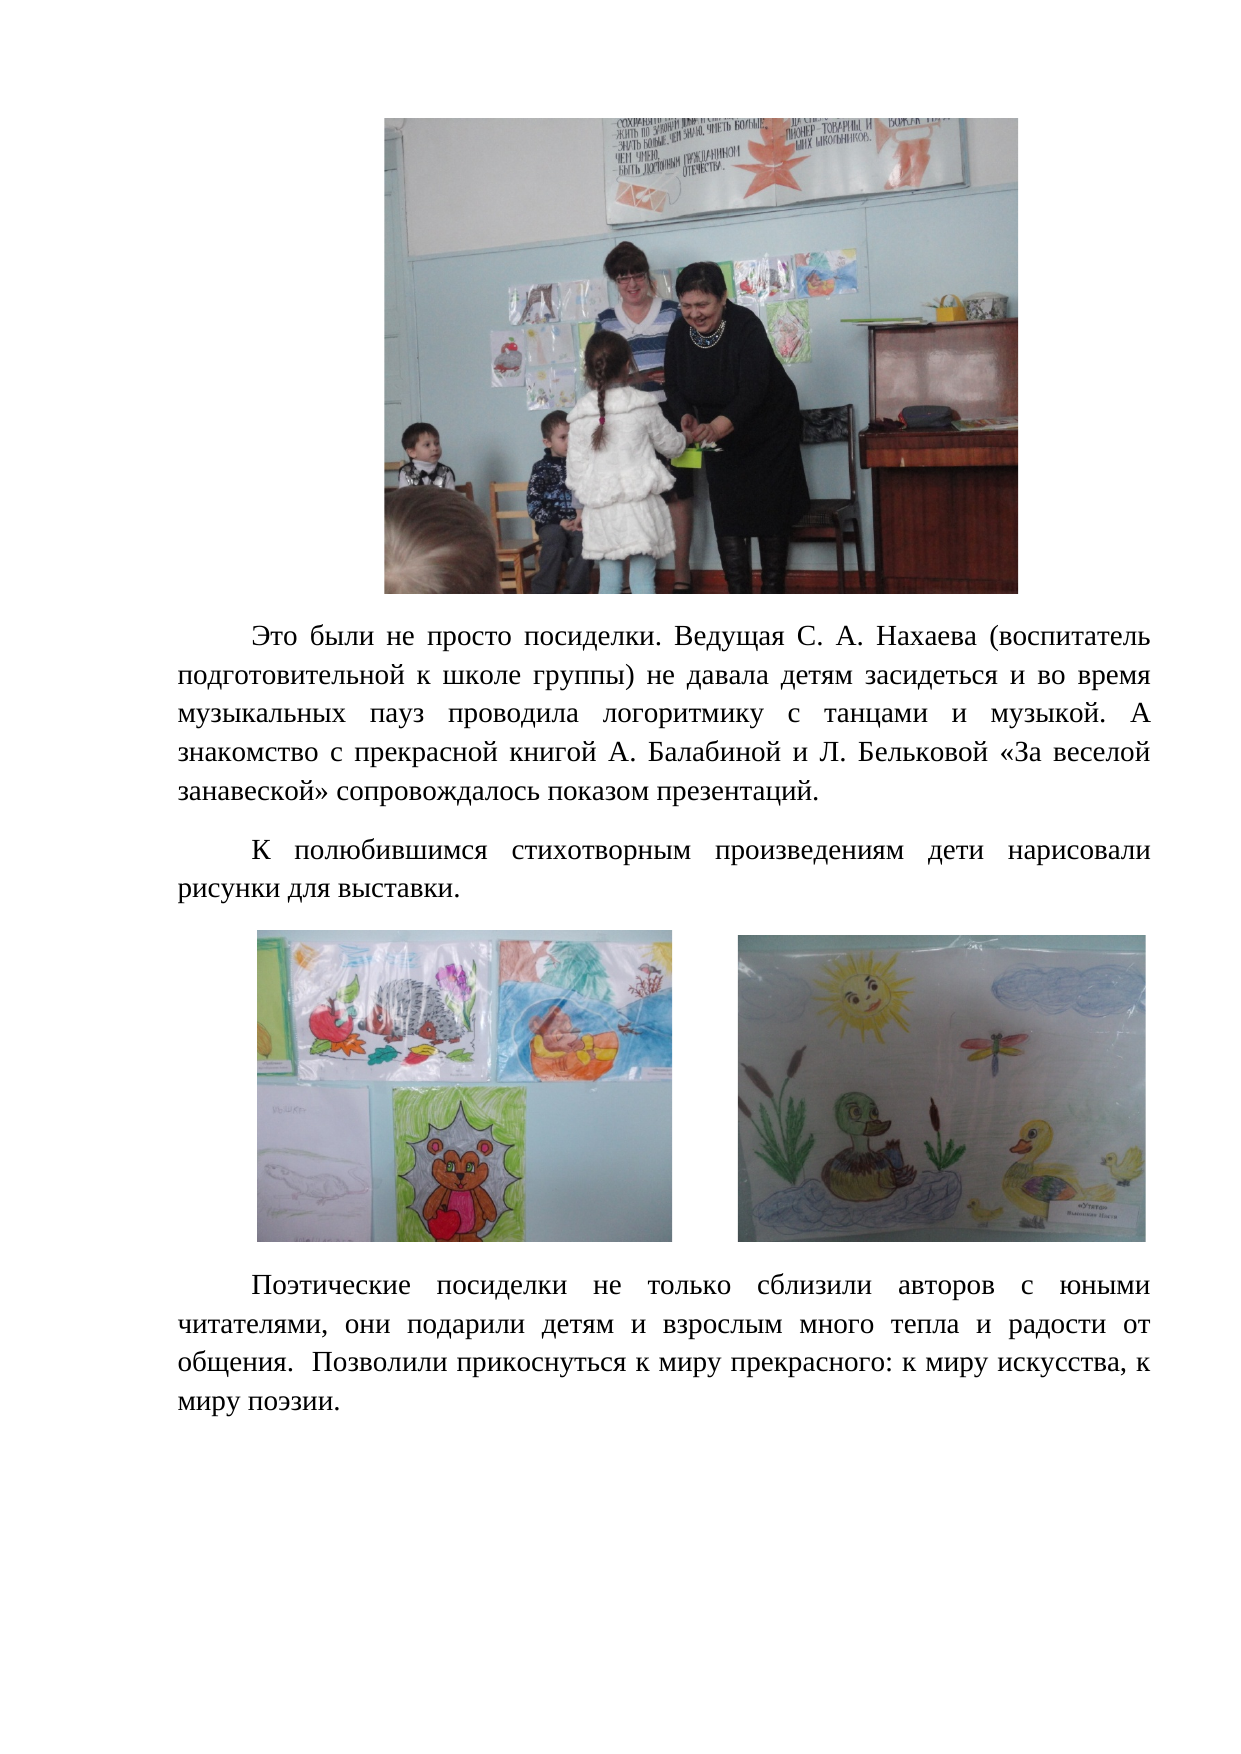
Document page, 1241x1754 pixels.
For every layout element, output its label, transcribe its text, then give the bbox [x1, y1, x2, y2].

text Поэтические посиделки не только сблизили авторов с юными читателями, они подарили детям и взрослым много тепла и радости от общения. Позволили прикоснуться к миру прекрасного: к миру искусства, к миру поэзии. [177, 1267, 1152, 1417]
picture [737, 935, 1146, 1242]
picture [384, 118, 1019, 594]
text Это были не просто посиделки. Ведущая С. А. Нахаева (воспитатель подготовительной к школе группы) не давала детям засидеться и во время музыкальных пауз проводила логоритмику с танцами и музыкой. А знакомство с прекрасной книгой А. Балабиной и Л. Бельковой «За веселой занавеской» сопровождалось показом презентаций. [177, 618, 1152, 806]
text К полюбившимся стихотворным произведениям дети нарисовали рисунки для выставки. [177, 832, 1152, 904]
picture [257, 930, 673, 1242]
